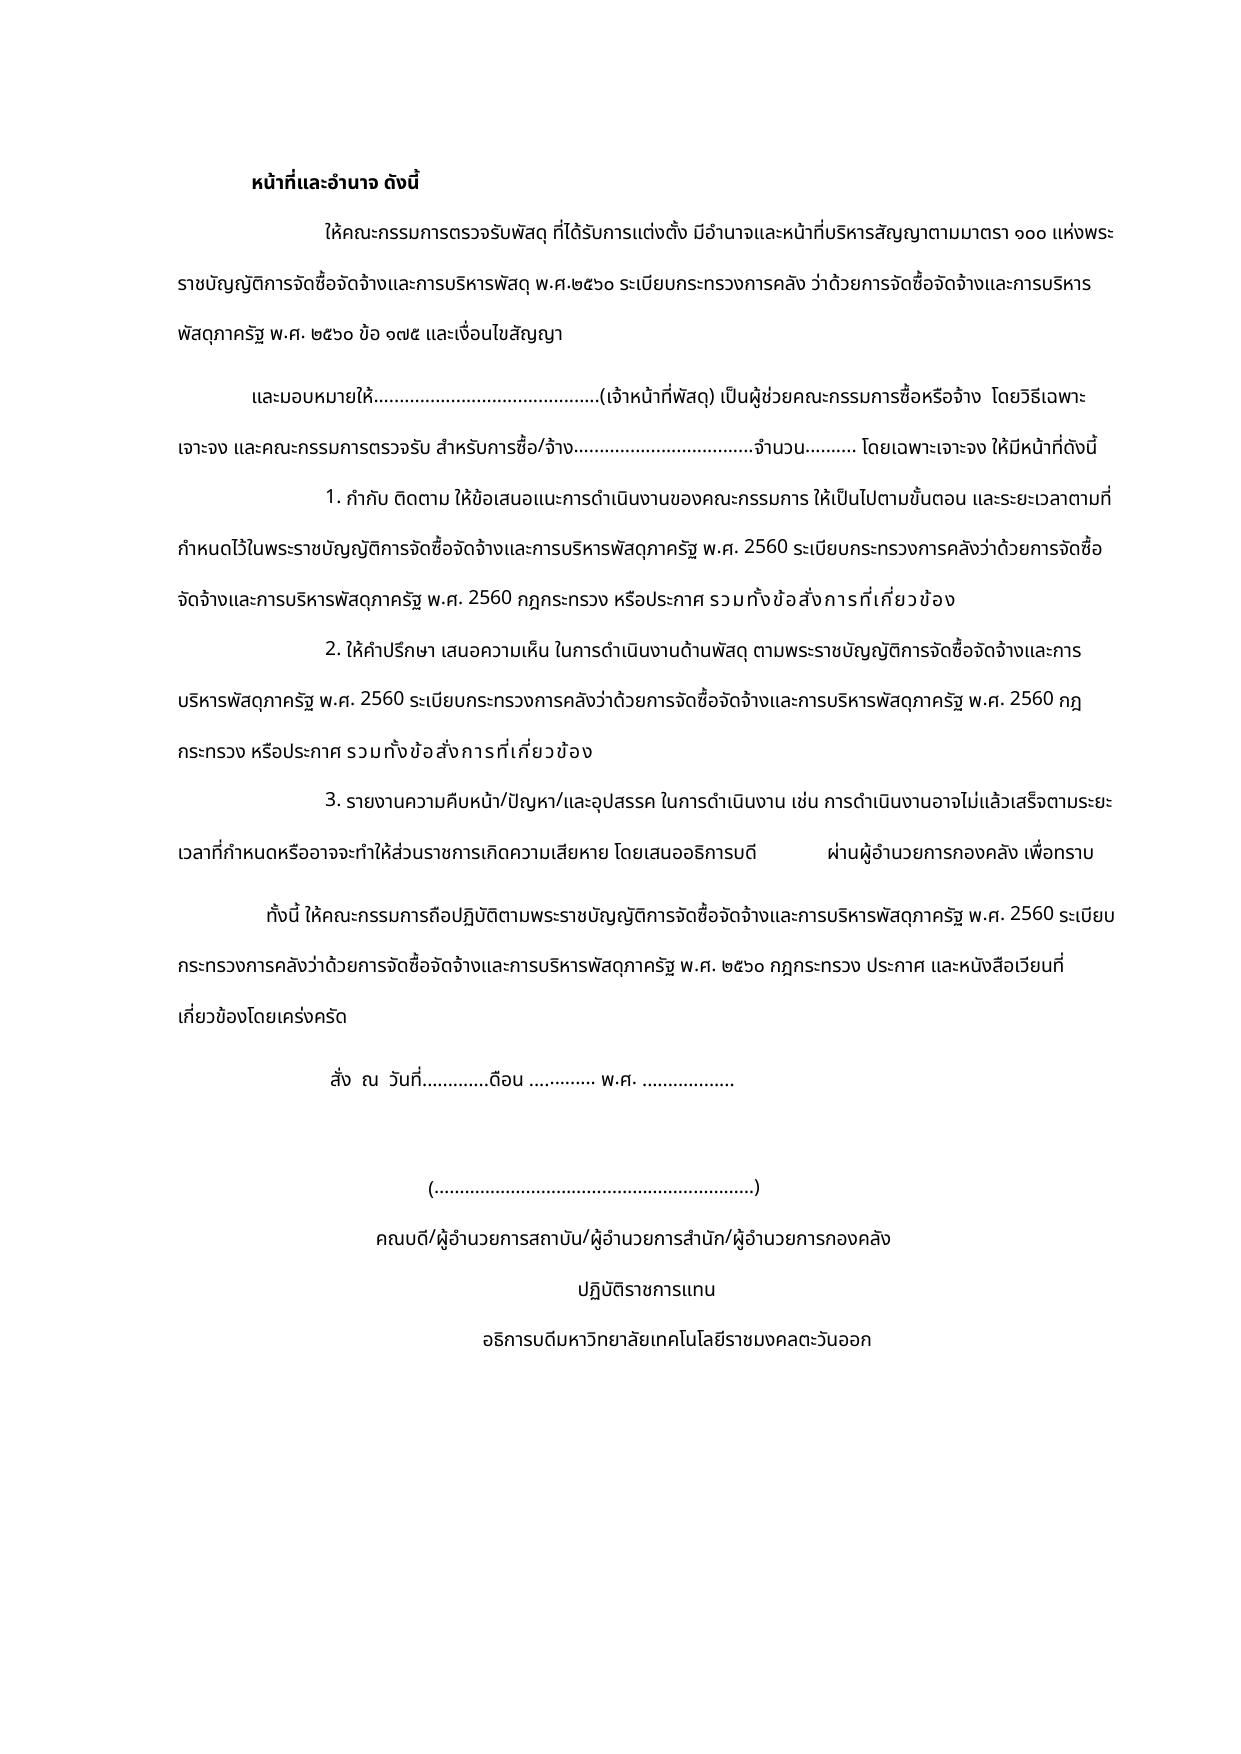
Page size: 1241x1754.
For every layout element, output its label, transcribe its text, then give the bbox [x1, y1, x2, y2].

text อธิการบดีมหาวิทยาลัยเทคโนโลยีราชมงคลตะวันออก [177, 1305, 1122, 1356]
text ให้คณะกรรมการตรวจรับพัสดุ ที่ได้รับการแต่งตั้ง มีอำนาจและหน้าที่บริหารสัญญาตามมาตรา ๑๐๐ แห่งพระราชบัญญัติการจัดซื้อจัดจ้างและการบริหารพัสดุ พ.ศ.๒๕๖๐ ระเบียบกระทรวงการคลัง ว่าด้วยการจัดซื้อจัดจ้างและการบริหารพัสดุภาครัฐ พ.ศ. ๒๕๖๐ ข้อ ๑๗๕ และเงื่อนไขสัญญา [177, 198, 1122, 350]
text หน้าที่และอำนาจ ดังนี้ [177, 148, 1122, 198]
text คณบดี/ผู้อำนวยการสถาบัน/ผู้อำนวยการสำนัก/ผู้อำนวยการกองคลัง [177, 1204, 1122, 1255]
text และมอบหมายให้............................................(เจ้าหน้าที่พัสดุ) เป็นผู้ช่วยคณะกรรมการซื้อหรือจ้าง โดยวิธีเฉพาะเจาะจง และคณะกรรมการตรวจรับ สำหรับการซื้อ/จ้าง...................................จำนวน.......... โดยเฉพาะเจาะจง ให้มีหน้าที่ดังนี้ [177, 362, 1122, 463]
text ปฏิบัติราชการแทน [177, 1255, 1122, 1305]
text 1. กำกับ ติดตาม ให้ข้อเสนอแนะการดำเนินงานของคณะกรรมการ ให้เป็นไปตามขั้นตอน และระยะเวลาตามที่กำหนดไว้ในพระราชบัญญัติการจัดซื้อจัดจ้างและการบริหารพัสดุภาครัฐ พ.ศ. 2560 ระเบียบกระทรวงการคลังว่าด้วยการจัดซื้อจัดจ้างและการบริหารพัสดุภาครัฐ พ.ศ. 2560 กฎกระทรวง หรือประกาศ รวมทั้งข้อสั่งการที่เกี่ยวข้อง [177, 463, 1122, 615]
text 3. รายงานความคืบหน้า/ปัญหา/และอุปสรรค ในการดำเนินงาน เช่น การดำเนินงานอาจไม่แล้วเสร็จตามระยะเวลาที่กำหนดหรืออาจจะทำให้ส่วนราชการเกิดความเสียหาย โดยเสนออธิการบดี ผ่านผู้อำนวยการกองคลัง เพื่อทราบ [177, 767, 1122, 868]
text 2. ให้คำปรึกษา เสนอความเห็น ในการดำเนินงานด้านพัสดุ ตามพระราชบัญญัติการจัดซื้อจัดจ้างและการบริหารพัสดุภาครัฐ พ.ศ. 2560 ระเบียบกระทรวงการคลังว่าด้วยการจัดซื้อจัดจ้างและการบริหารพัสดุภาครัฐ พ.ศ. 2560 กฎกระทรวง หรือประกาศ รวมทั้งข้อสั่งการที่เกี่ยวข้อง [177, 615, 1122, 767]
text ทั้งนี้ ให้คณะกรรมการถือปฏิบัติตามพระราชบัญญัติการจัดซื้อจัดจ้างและการบริหารพัสดุภาครัฐ พ.ศ. 2560 ระเบียบกระทรวงการคลังว่าด้วยการจัดซื้อจัดจ้างและการบริหารพัสดุภาครัฐ พ.ศ. ๒๕๖๐ กฎกระทรวง ประกาศ และหนังสือเวียนที่เกี่ยวข้องโดยเคร่งครัด [177, 881, 1122, 1032]
text สั่ง ณ วันที่.............ดือน ............. พ.ศ. .................. [177, 1045, 1122, 1095]
text (………………………………………………………) [177, 1153, 1122, 1204]
